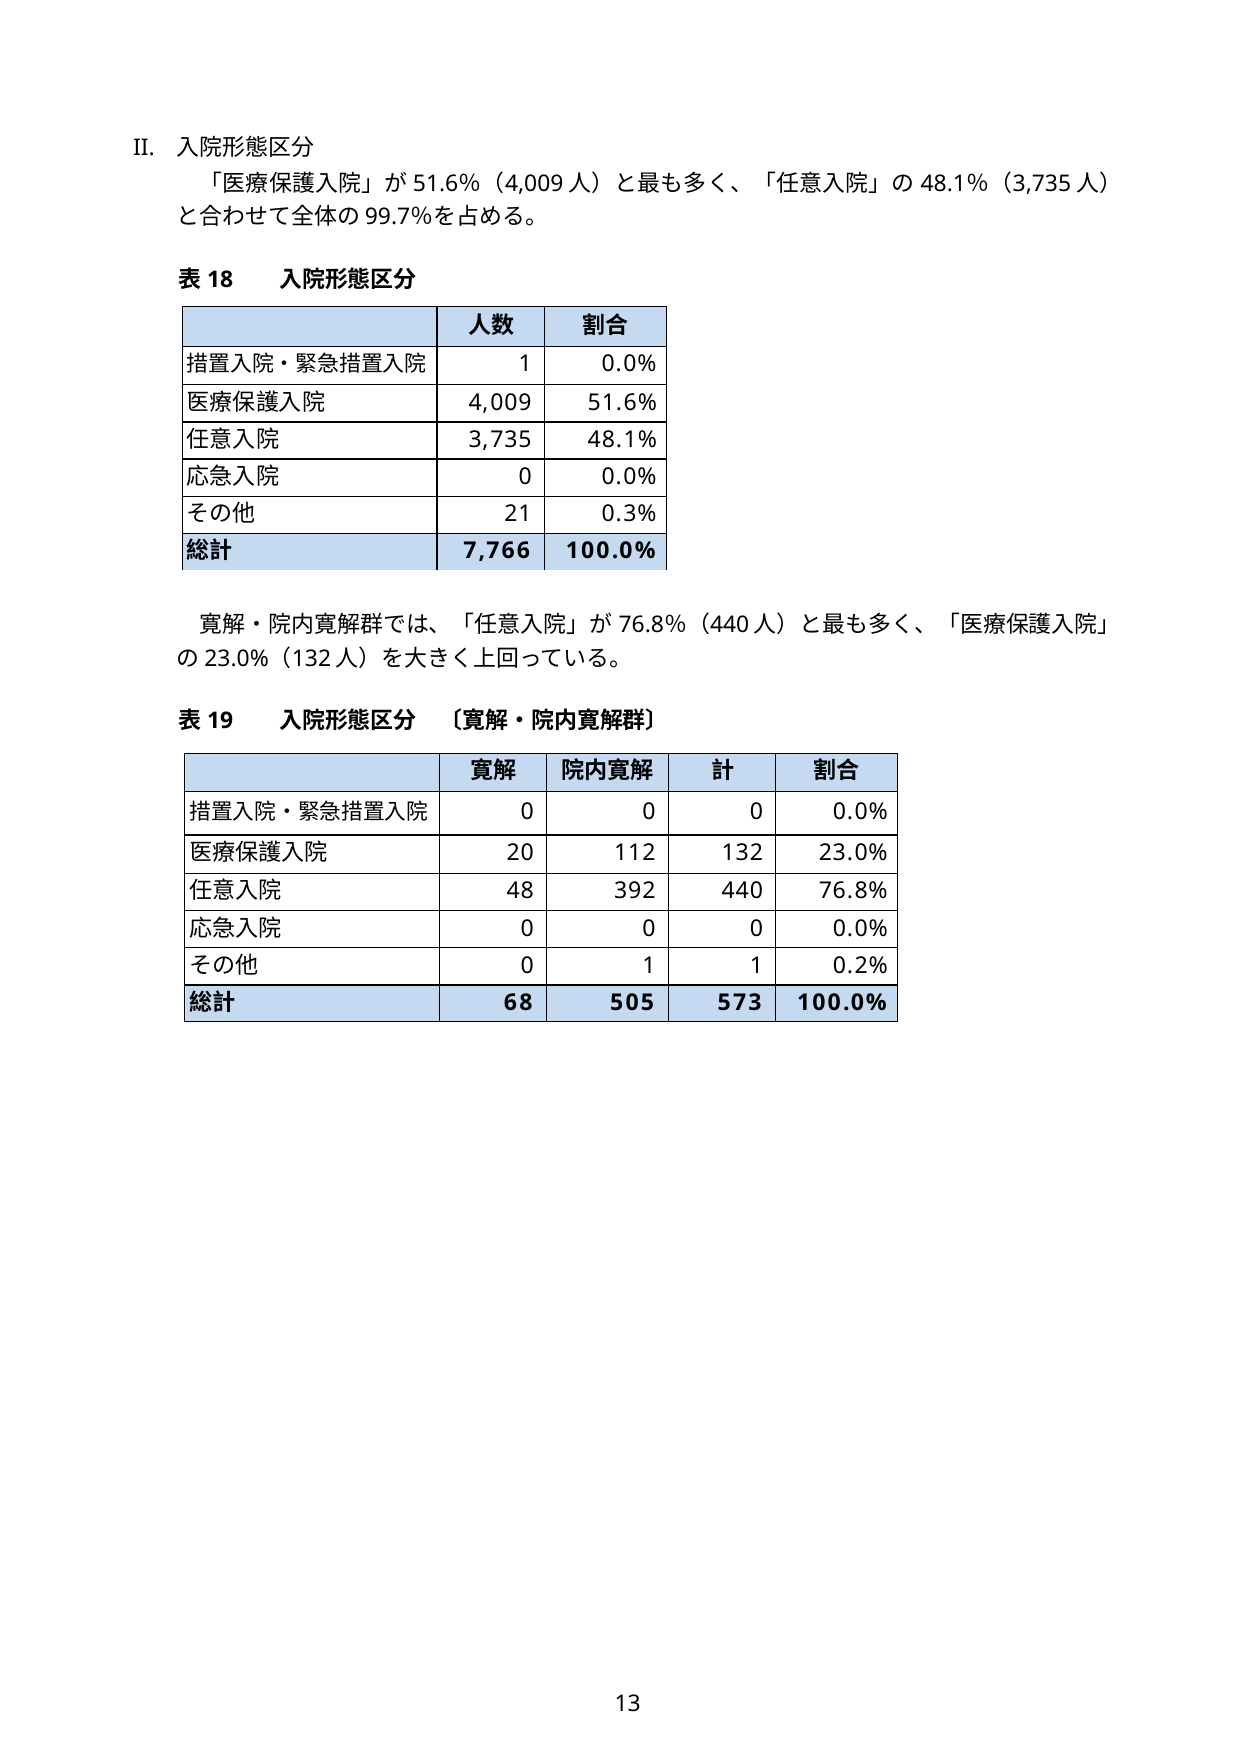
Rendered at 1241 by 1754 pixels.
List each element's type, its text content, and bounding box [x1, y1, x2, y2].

list 入院形態区分 [133, 127, 1122, 164]
text 表 18 入院形態区分 [179, 260, 1122, 294]
list 「医療保護入院」が51.6％（4,009人）と最も多く、「任意入院」の48.1％（3,735人）と合わせて全体の99.7％を占める。 [177, 164, 1122, 231]
text 表 19 入院形態区分 〔寛解・院内寛解群〕 [179, 702, 1122, 735]
list 寛解・院内寛解群では、「任意入院」が76.8％（440人）と最も多く、「医療保護入院」の23.0%（132人）を大きく上回っている。 [177, 606, 1122, 673]
